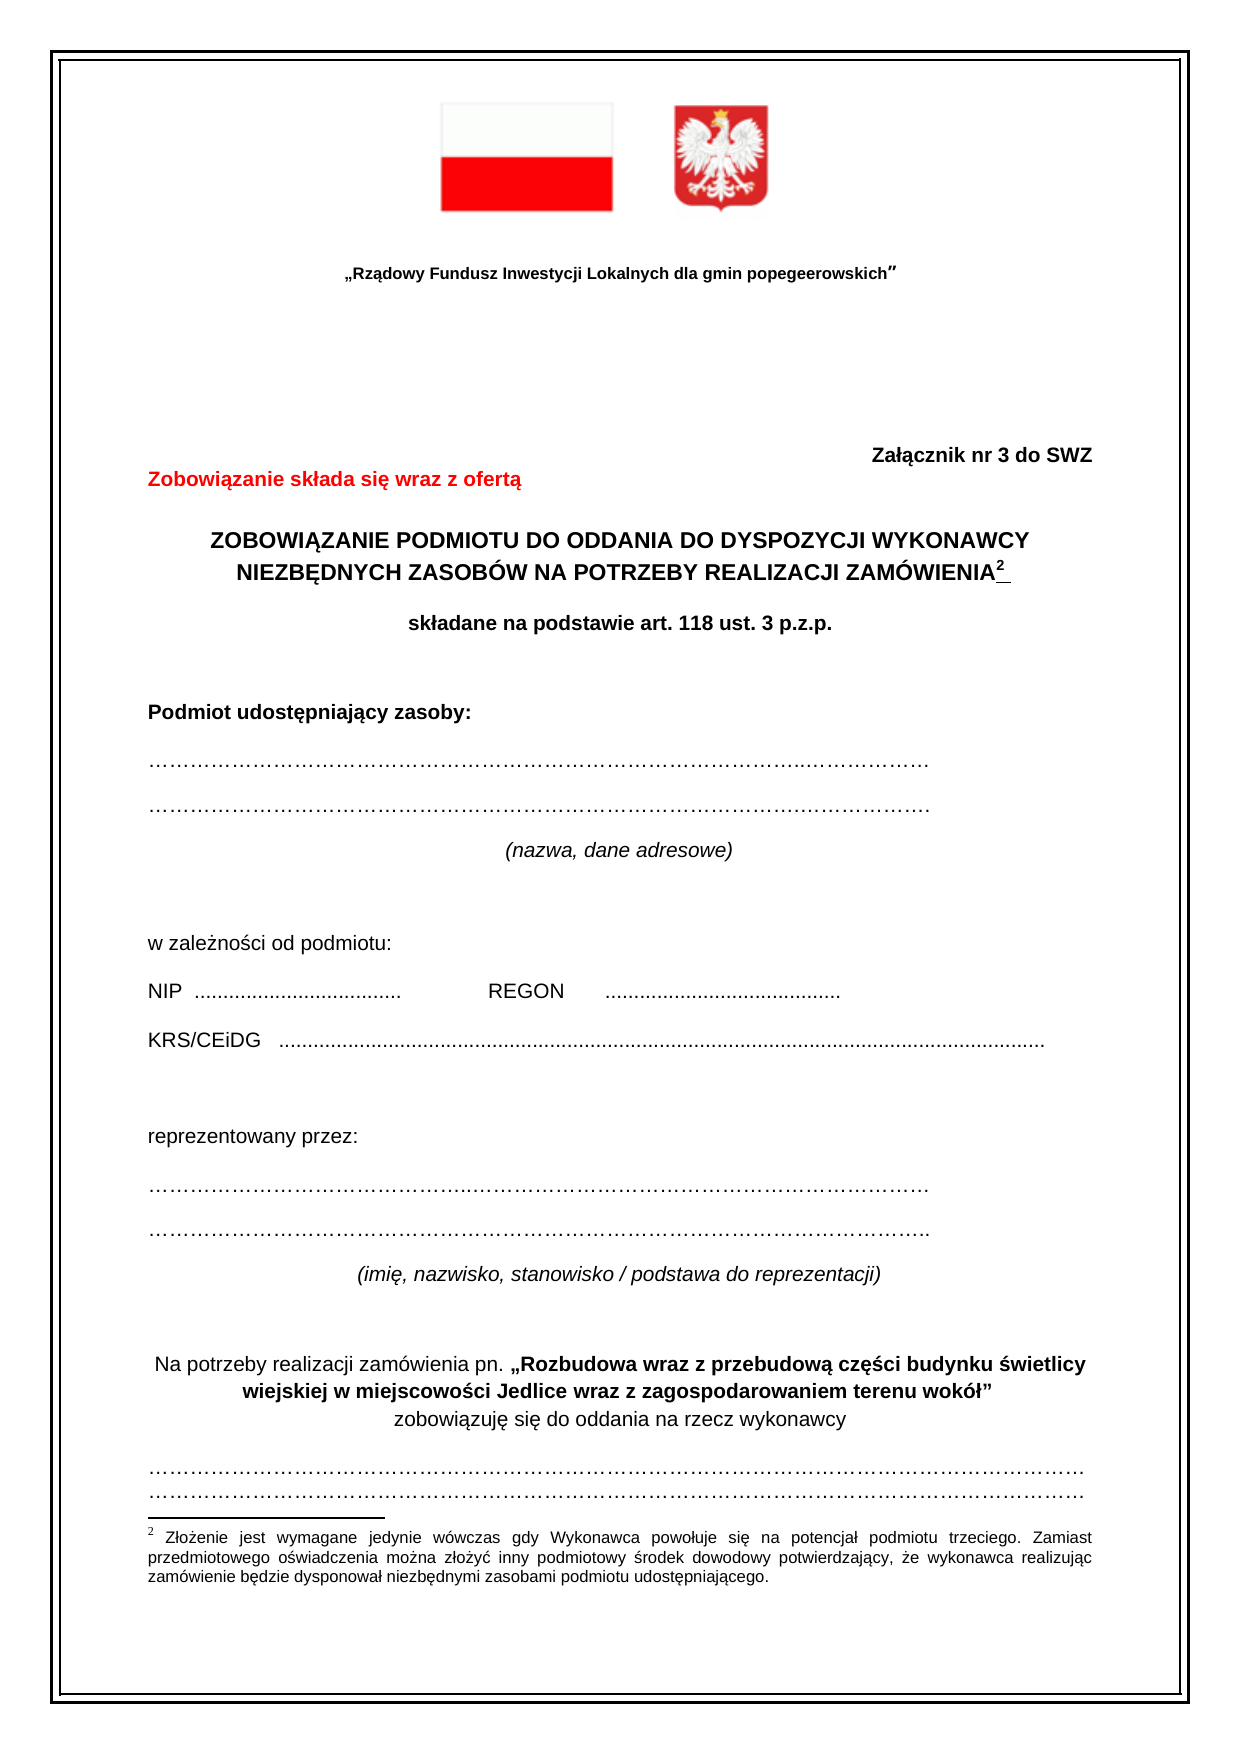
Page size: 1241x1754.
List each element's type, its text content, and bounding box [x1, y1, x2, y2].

text Na potrzeby realizacji zamówienia pn. „Rozbudowa wraz z przebudową części budynku świetlicy wiejskiej w miejscowości Jedlice wraz z zagospodarowaniem terenu wokół” zobowiązuję się do oddania na rzecz wykonawcy [148, 1352, 1093, 1431]
text Podmiot udostępniający zasoby: [148, 700, 1093, 724]
text ZOBOWIĄZANIE PODMIOTU DO ODDANIA DO DYSPOZYCJI WYKONAWCY NIEZBĘDNYCH ZASOBÓW NA POTRZEBY REALIZACJI ZAMÓWIENIA [148, 527, 1093, 586]
text ………………………………………..………………………………………………………… [148, 1172, 1093, 1196]
text (imię, nazwisko, stanowisko / podstawa do reprezentacji) [148, 1262, 1093, 1286]
text Zobowiązanie składa się wraz z ofertą [148, 467, 1093, 491]
text KRS/CEiDG ..................................................................................................................................... [148, 1027, 1093, 1051]
text ………………………………………………………………………………………………….. [148, 1217, 1093, 1241]
text ……………………………………………………………………………………………………………………………………………………………………………………………………………………………………………… [148, 1455, 1093, 1503]
text Załącznik nr 3 do SWZ [148, 443, 1093, 467]
text w zależności od podmiotu: [148, 931, 1093, 955]
picture [430, 82, 781, 233]
text składane na podstawie art. 118 ust. 3 p.z.p. [148, 611, 1093, 635]
text NIP .................................... REGON ......................................... [148, 979, 1093, 1003]
text reprezentowany przez: [148, 1124, 1093, 1148]
text ………………………………………………………………………………….………………. [148, 793, 1093, 817]
text …………………………………………………………………………………..……………… [148, 748, 1093, 772]
text (nazwa, dane adresowe) [148, 838, 1093, 862]
